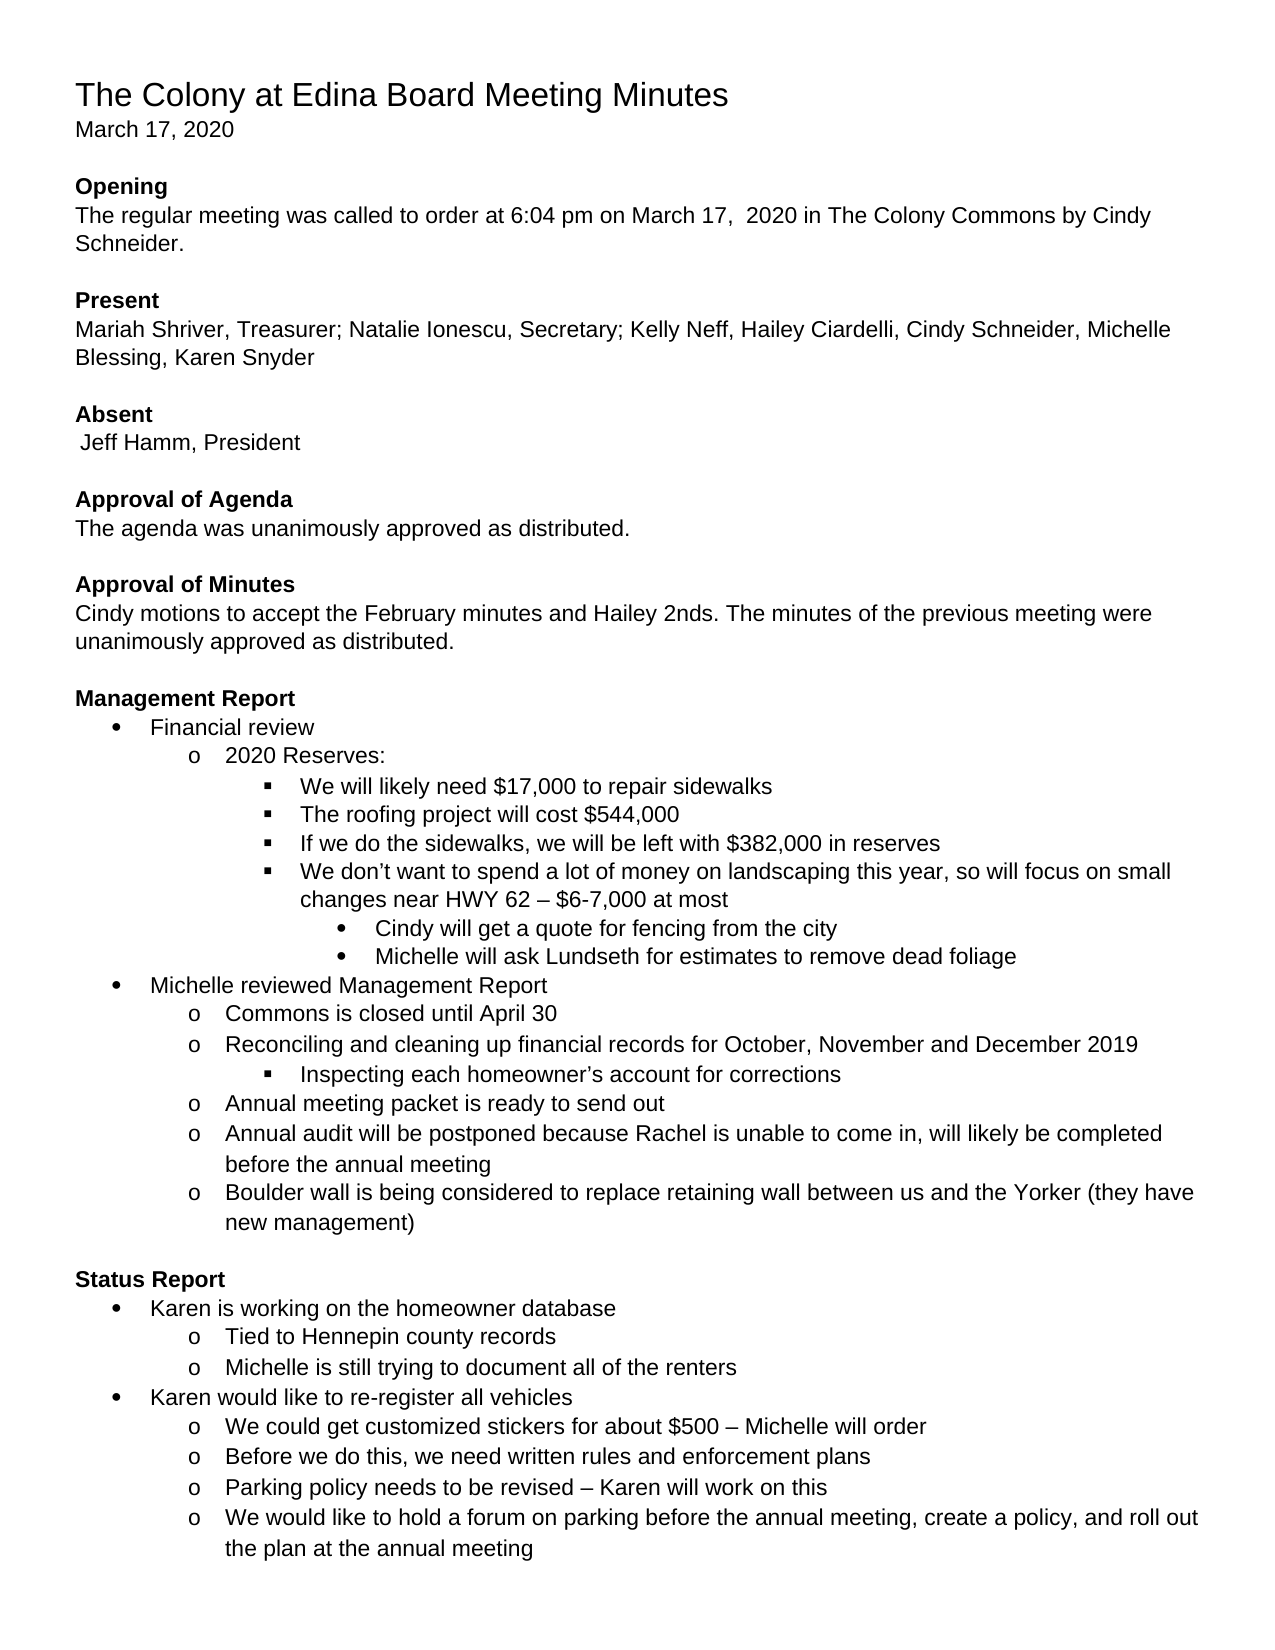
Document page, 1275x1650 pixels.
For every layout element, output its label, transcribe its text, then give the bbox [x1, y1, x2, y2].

list 2020 Reserves: [187, 742, 1200, 770]
list Michelle will ask Lundseth for estimates to remove dead foliage [337, 943, 1200, 969]
text Present [75, 287, 1200, 313]
list Annual meeting packet is ready to send out [187, 1089, 1200, 1118]
list Boulder wall is being considered to replace retaining wall between us and the Yorker (they have new management) [187, 1179, 1200, 1236]
list We don’t want to spend a lot of money on landscaping this year, so will focus on small changes near HWY 62 – $6-7,000 at most [262, 858, 1200, 913]
text Absent [75, 401, 1200, 427]
list Financial review [112, 714, 1200, 740]
text Status Report [75, 1266, 1200, 1293]
list Commons is closed until April 30 [187, 1000, 1200, 1028]
text Management Report [75, 685, 1200, 712]
list We would like to hold a forum on parking before the annual meeting, create a policy, and roll out the plan at the annual meeting [187, 1504, 1200, 1561]
text Approval of Minutes [75, 571, 1200, 598]
list Michelle reviewed Management Report [112, 972, 1200, 998]
text Opening [75, 173, 1200, 200]
text Mariah Shriver, Treasurer; Natalie Ionescu, Secretary; Kelly Neff, Hailey Ciardelli, Cindy Schneider, Michelle Blessing, Karen Snyder [75, 316, 1200, 370]
list Annual audit will be postponed because Rachel is unable to come in, will likely be completed before the annual meeting [187, 1120, 1200, 1177]
text Jeff Hamm, President [80, 429, 1200, 456]
text The regular meeting was called to order at 6:04 pm on March 17, 2020 in The Colony Commons by Cindy Schneider. [75, 202, 1200, 257]
text March 17, 2020 [75, 116, 1200, 143]
text Approval of Agenda [75, 486, 1200, 512]
list If we do the sidewalks, we will be left with $382,000 in reserves [262, 829, 1200, 856]
list We could get customized stickers for about $500 – Michelle will order [187, 1413, 1200, 1441]
text Cindy motions to accept the February minutes and Hailey 2nds. The minutes of the previous meeting were unanimously approved as distributed. [75, 600, 1200, 655]
list Cindy will get a quote for fencing from the city [337, 915, 1200, 941]
list Parking policy needs to be revised – Karen will work on this [187, 1474, 1200, 1502]
list Before we do this, we need written rules and enforcement plans [187, 1443, 1200, 1471]
text The Colony at Edina Board Meeting Minutes [75, 75, 1200, 113]
list Inspecting each homeowner’s account for corrections [262, 1061, 1200, 1087]
list Reconciling and cleaning up financial records for October, November and December 2019 [187, 1031, 1200, 1059]
list Tied to Hennepin county records [187, 1323, 1200, 1351]
text The agenda was unanimously approved as distributed. [75, 514, 1200, 541]
list The roofing project will cost $544,000 [262, 801, 1200, 827]
list Karen is working on the homeowner database [112, 1295, 1200, 1321]
list We will likely need $17,000 to repair sidewalks [262, 773, 1200, 799]
list Michelle is still trying to document all of the renters [187, 1354, 1200, 1382]
list Karen would like to re-register all vehicles [112, 1384, 1200, 1411]
